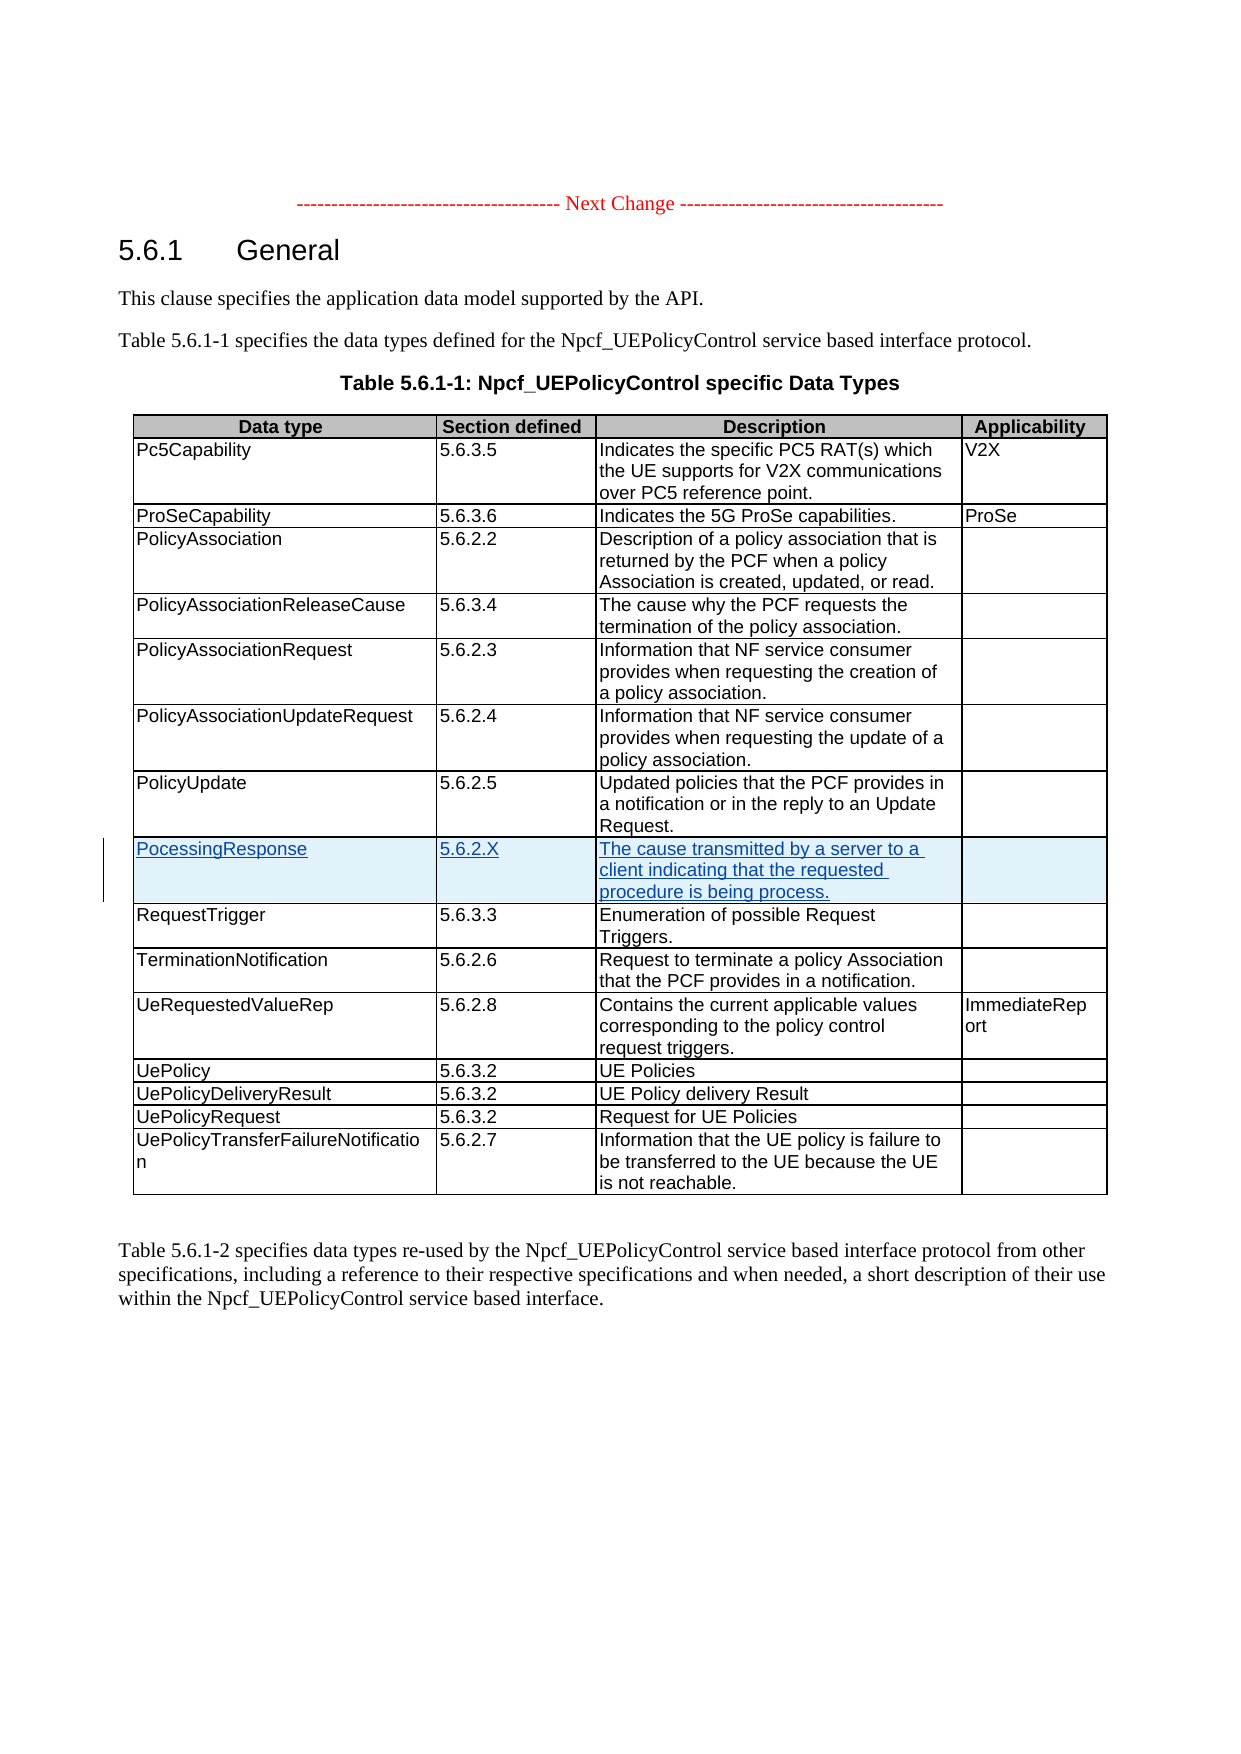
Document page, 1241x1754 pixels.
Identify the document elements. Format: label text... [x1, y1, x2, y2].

table_cell ProSeCapability [134, 505, 436, 526]
table_cell V2X [963, 439, 1106, 503]
table_cell [963, 1083, 1106, 1104]
table_cell Information that NF service consumer provides when requesting the creation of a policy association. [597, 639, 961, 704]
text Table 5.6.1-1: Npcf_UEPolicyControl specific Data Types [118, 371, 1122, 395]
table_cell 5.6.2.2 [437, 528, 595, 593]
table_cell [963, 594, 1106, 637]
table_cell UE Policy delivery Result [597, 1083, 961, 1104]
subtitle 5.6.1 General [118, 233, 1122, 267]
text This clause specifies the application data model supported by the API. [118, 286, 1122, 310]
table_cell Request for UE Policies [597, 1106, 961, 1127]
table_cell 5.6.2.6 [437, 949, 595, 992]
table_cell UePolicyRequest [134, 1106, 436, 1127]
text -------------------------------------- Next Change -------------------------------------- [118, 191, 1122, 214]
table_cell [963, 639, 1106, 704]
table_cell 5.6.3.4 [437, 594, 595, 637]
table_cell Description of a policy association that is returned by the PCF when a policy Association is created, updated, or read. [597, 528, 961, 593]
table_cell ImmediateReport [963, 993, 1106, 1058]
table_cell PolicyUpdate [134, 772, 436, 836]
table_cell [963, 528, 1106, 593]
table_cell 5.6.3.3 [437, 904, 595, 947]
table_cell Request to terminate a policy Association that the PCF provides in a notification. [597, 949, 961, 992]
table_cell Information that NF service consumer provides when requesting the update of a policy association. [597, 705, 961, 770]
text Table 5.6.1-2 specifies data types re-used by the Npcf_UEPolicyControl service based interface protocol from other specifications, including a reference to their respective specifications and when needed, a short description of their use within the Npcf_UEPolicyControl service based interface. [118, 1238, 1122, 1310]
table_cell [963, 1060, 1106, 1081]
table_cell Enumeration of possible Request Triggers. [597, 904, 961, 947]
table_cell [963, 772, 1106, 836]
table_header Applicability [963, 416, 1106, 437]
table_cell [963, 949, 1106, 992]
table_cell UeRequestedValueRep [134, 993, 436, 1058]
table_cell UE Policies [597, 1060, 961, 1081]
table_cell UePolicy [134, 1060, 436, 1081]
table_cell TerminationNotification [134, 949, 436, 992]
table_cell Contains the current applicable values corresponding to the policy control request triggers. [597, 993, 961, 1058]
table_cell 5.6.2.5 [437, 772, 595, 836]
table_cell RequestTrigger [134, 904, 436, 947]
table_cell [963, 904, 1106, 947]
table_cell The cause why the PCF requests the termination of the policy association. [597, 594, 961, 637]
table_cell 5.6.3.2 [437, 1106, 595, 1127]
table_cell [963, 1129, 1106, 1194]
table_cell 5.6.3.2 [437, 1060, 595, 1081]
table_cell 5.6.2.4 [437, 705, 595, 770]
table_cell Pc5Capability [134, 439, 436, 503]
table_header Description [597, 416, 961, 437]
table_header Data type [134, 416, 436, 437]
table_cell 5.6.2.3 [437, 639, 595, 704]
table_cell PolicyAssociationReleaseCause [134, 594, 436, 637]
table_cell Information that the UE policy is failure to be transferred to the UE because the UE is not reachable. [597, 1129, 961, 1194]
table_cell 5.6.2.7 [437, 1129, 595, 1194]
table_cell 5.6.3.6 [437, 505, 595, 526]
table_cell Indicates the specific PC5 RAT(s) which the UE supports for V2X communications over PC5 reference point. [597, 439, 961, 503]
table_cell PolicyAssociationRequest [134, 639, 436, 704]
table_cell Updated policies that the PCF provides in a notification or in the reply to an Update Request. [597, 772, 961, 836]
table_cell ProSe [963, 505, 1106, 526]
table_cell Indicates the 5G ProSe capabilities. [597, 505, 961, 526]
table_cell UePolicyDeliveryResult [134, 1083, 436, 1104]
table_cell PolicyAssociationUpdateRequest [134, 705, 436, 770]
table_cell PolicyAssociation [134, 528, 436, 593]
table_cell 5.6.3.5 [437, 439, 595, 503]
table_cell 5.6.3.2 [437, 1083, 595, 1104]
table_cell 5.6.2.8 [437, 993, 595, 1058]
table_cell [963, 1106, 1106, 1127]
table_header Section defined [437, 416, 595, 437]
table_cell [963, 705, 1106, 770]
table_cell UePolicyTransferFailureNotification [134, 1129, 436, 1194]
text Table 5.6.1-1 specifies the data types defined for the Npcf_UEPolicyControl service based interface protocol. [118, 328, 1122, 352]
